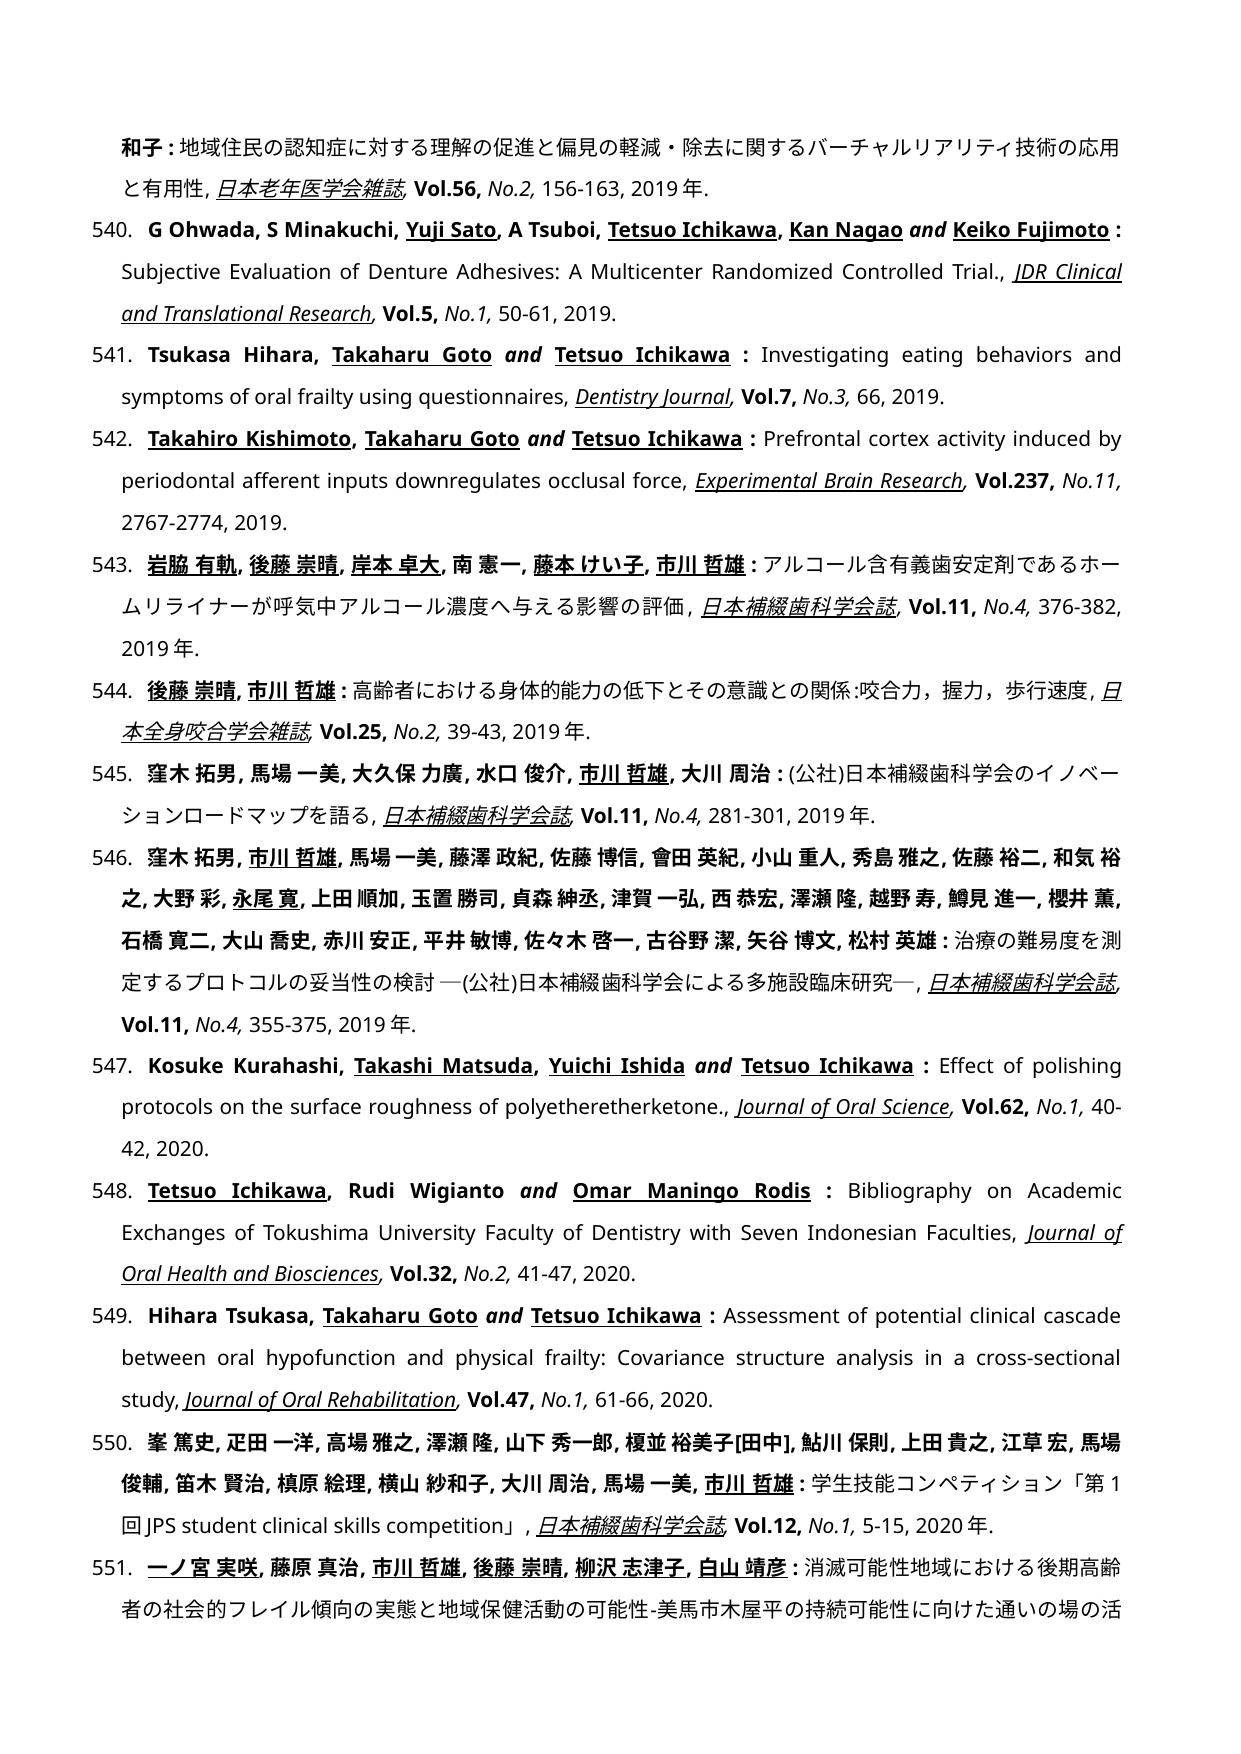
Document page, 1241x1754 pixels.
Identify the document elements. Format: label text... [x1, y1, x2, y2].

list Hihara Tsukasa, Takaharu Goto and Tetsuo Ichikawa : Assessment of potential clinical cascade between oral hypofunction and physical frailty: Covariance structure analysis in a cross-sectional study, Journal of Oral Rehabilitation, Vol.47, No.1, 61-66, 2020. [92, 1295, 1122, 1420]
list 峯 篤史, 疋田 一洋, 高場 雅之, 澤瀬 隆, 山下 秀一郎, 榎並 裕美子[田中], 鮎川 保則, 上田 貴之, 江草 宏, 馬場 俊輔, 笛木 賢治, 槙原 絵理, 横山 紗和子, 大川 周治, 馬場 一美, 市川 哲雄 : 学生技能コンペティション「第1回JPS student clinical skills competition」, 日本補綴歯科学会誌, Vol.12, No.1, 5-15, 2020年. [92, 1420, 1122, 1545]
list Takahiro Kishimoto, Takaharu Goto and Tetsuo Ichikawa : Prefrontal cortex activity induced by periodontal afferent inputs downregulates occlusal force, Experimental Brain Research, Vol.237, No.11, 2767-2774, 2019. [92, 417, 1122, 543]
list Tsukasa Hihara, Takaharu Goto and Tetsuo Ichikawa : Investigating eating behaviors and symptoms of oral frailty using questionnaires, Dentistry Journal, Vol.7, No.3, 66, 2019. [92, 334, 1122, 417]
list 窪木 拓男, 馬場 一美, 大久保 力廣, 水口 俊介, 市川 哲雄, 大川 周治 : (公社)日本補綴歯科学会のイノベーションロードマップを語る, 日本補綴歯科学会誌, Vol.11, No.4, 281-301, 2019年. [92, 752, 1122, 835]
list Kosuke Kurahashi, Takashi Matsuda, Yuichi Ishida and Tetsuo Ichikawa : Effect of polishing protocols on the surface roughness of polyetheretherketone., Journal of Oral Science, Vol.62, No.1, 40-42, 2020. [92, 1044, 1122, 1169]
list 岩脇 有軌, 後藤 崇晴, 岸本 卓大, 南 憲一, 藤本 けい子, 市川 哲雄 : アルコール含有義歯安定剤であるホームリライナーが呼気中アルコール濃度へ与える影響の評価, 日本補綴歯科学会誌, Vol.11, No.4, 376-382, 2019年. [92, 543, 1122, 668]
list 後藤 崇晴, 市川 哲雄 : 高齢者における身体的能力の低下とその意識との関係:咬合力，握力，歩行速度, 日本全身咬合学会雑誌, Vol.25, No.2, 39-43, 2019年. [92, 668, 1122, 752]
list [92, 125, 1122, 209]
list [92, 1545, 1122, 1629]
list Tetsuo Ichikawa, Rudi Wigianto and Omar Maningo Rodis : Bibliography on Academic Exchanges of Tokushima University Faculty of Dentistry with Seven Indonesian Faculties, Journal of Oral Health and Biosciences, Vol.32, No.2, 41-47, 2020. [92, 1169, 1122, 1295]
list G Ohwada, S Minakuchi, Yuji Sato, A Tsuboi, Tetsuo Ichikawa, Kan Nagao and Keiko Fujimoto : Subjective Evaluation of Denture Adhesives: A Multicenter Randomized Controlled Trial., JDR Clinical and Translational Research, Vol.5, No.1, 50-61, 2019. [92, 209, 1122, 334]
list 窪木 拓男, 市川 哲雄, 馬場 一美, 藤澤 政紀, 佐藤 博信, 會田 英紀, 小山 重人, 秀島 雅之, 佐藤 裕二, 和気 裕之, 大野 彩, 永尾 寛, 上田 順加, 玉置 勝司, 貞森 紳丞, 津賀 一弘, 西 恭宏, 澤瀬 隆, 越野 寿, 鱒見 進一, 櫻井 薫, 石橋 寛二, 大山 喬史, 赤川 安正, 平井 敏博, 佐々木 啓一, 古谷野 潔, 矢谷 博文, 松村 英雄 : 治療の難易度を測定するプロトコルの妥当性の検討 ─(公社)日本補綴歯科学会による多施設臨床研究─, 日本補綴歯科学会誌, Vol.11, No.4, 355-375, 2019年. [92, 835, 1122, 1044]
